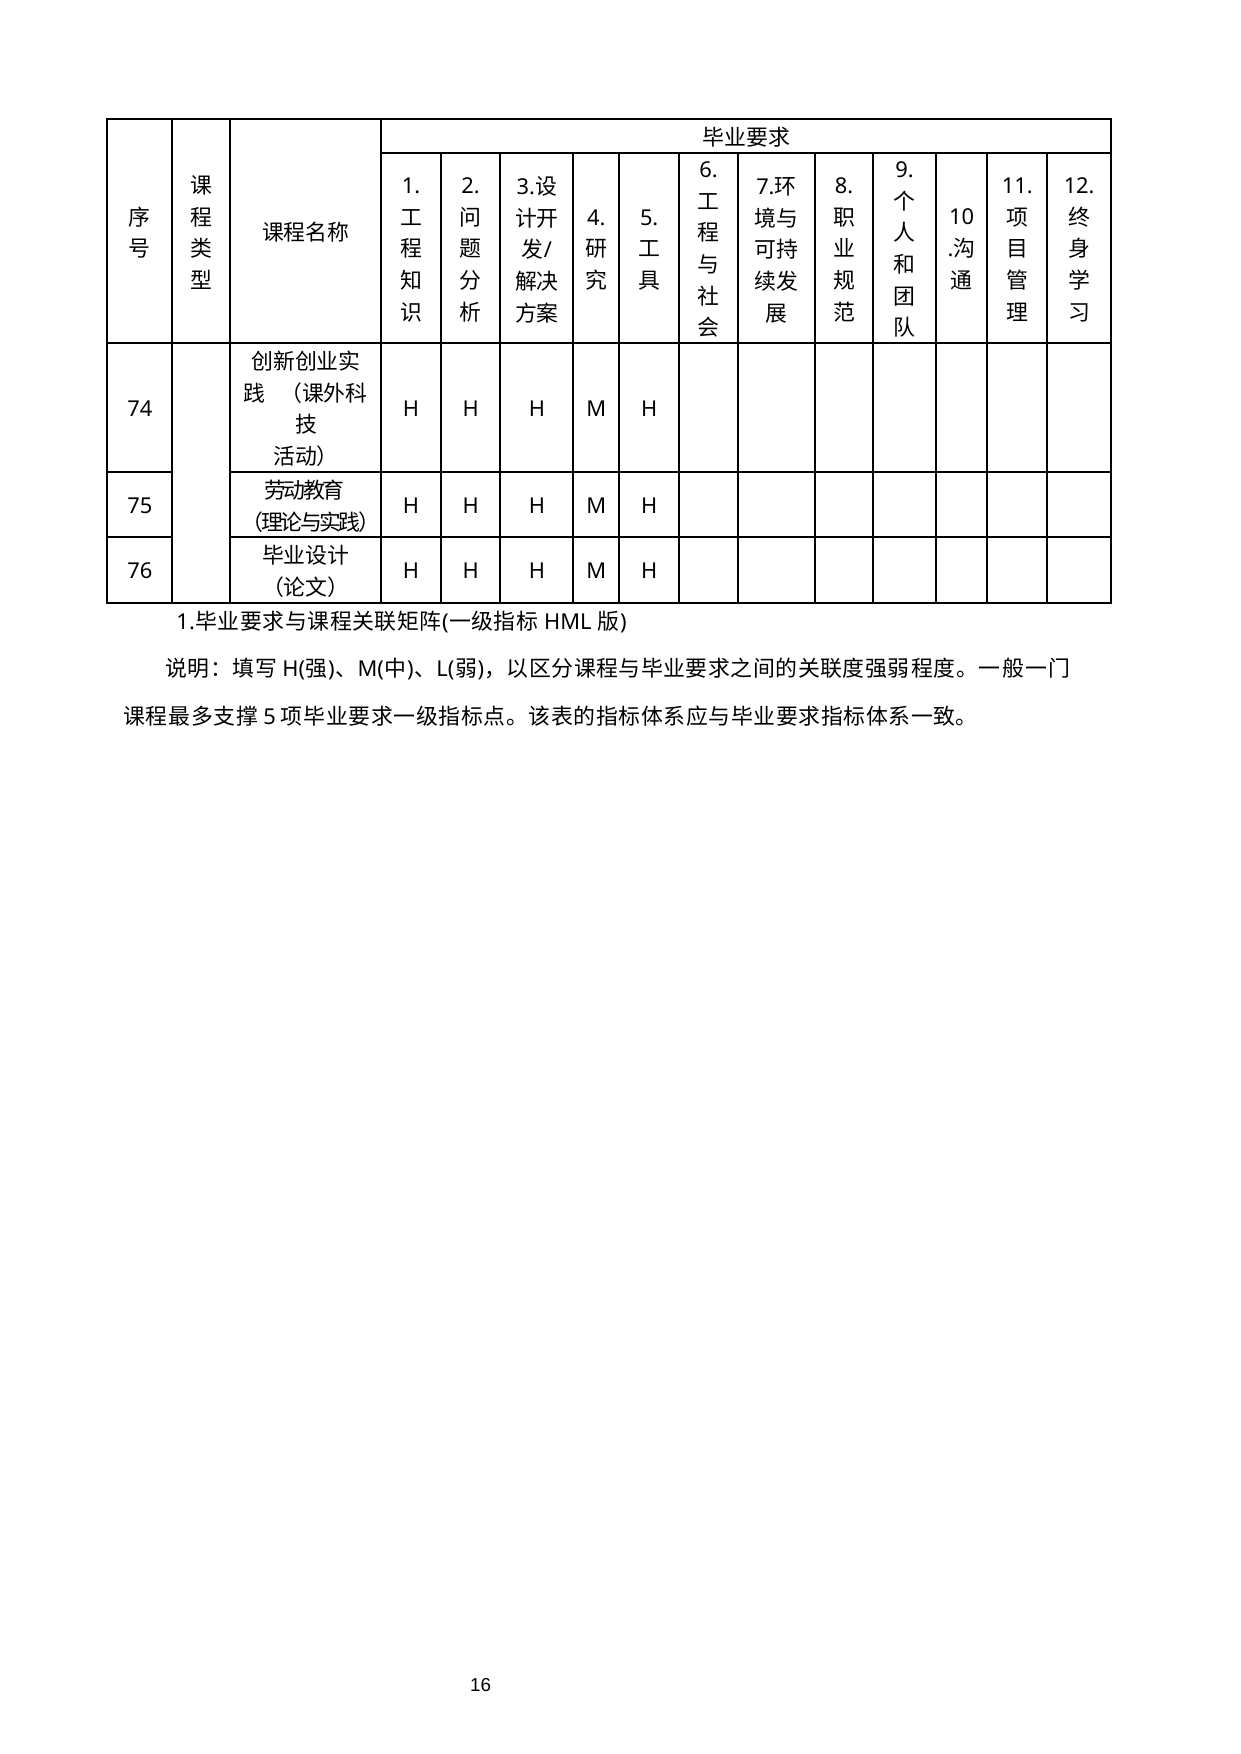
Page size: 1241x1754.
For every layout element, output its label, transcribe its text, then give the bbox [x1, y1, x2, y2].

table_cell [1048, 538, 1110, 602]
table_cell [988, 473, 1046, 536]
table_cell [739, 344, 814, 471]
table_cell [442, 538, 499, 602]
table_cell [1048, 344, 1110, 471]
text 说明：填写H(强)、M(中)、L(弱)，以区分课程与毕业要求之间的关联度强弱程度。一般一门课程最多支撑5项毕业要求一级指标点。该表的指标体系应与毕业要求指标体系一致。 [123, 651, 1071, 731]
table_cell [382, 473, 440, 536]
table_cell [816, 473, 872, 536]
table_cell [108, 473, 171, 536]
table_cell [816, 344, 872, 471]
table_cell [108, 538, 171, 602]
table_cell 4.研究 [574, 154, 618, 342]
table_cell 7.环境与可持续发展 [739, 154, 814, 342]
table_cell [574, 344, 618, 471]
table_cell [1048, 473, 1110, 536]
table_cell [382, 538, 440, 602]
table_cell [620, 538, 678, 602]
table_cell 10.沟通 [937, 154, 986, 342]
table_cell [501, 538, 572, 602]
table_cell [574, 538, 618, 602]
table_header 课程名称 [231, 120, 380, 342]
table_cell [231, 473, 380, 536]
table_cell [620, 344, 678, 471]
table_cell 9.个人和团队 [874, 154, 935, 342]
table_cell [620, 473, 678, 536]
table_header 序号 [108, 120, 171, 342]
table_cell 2.问题分析 [442, 154, 499, 342]
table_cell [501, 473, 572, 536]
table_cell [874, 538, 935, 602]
table_cell 3.设计开发/解决方案 [501, 154, 572, 342]
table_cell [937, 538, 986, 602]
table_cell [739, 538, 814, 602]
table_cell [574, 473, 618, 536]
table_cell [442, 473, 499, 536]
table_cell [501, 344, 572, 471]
text 1.毕业要求与课程关联矩阵(一级指标 HML 版) [176, 604, 1122, 636]
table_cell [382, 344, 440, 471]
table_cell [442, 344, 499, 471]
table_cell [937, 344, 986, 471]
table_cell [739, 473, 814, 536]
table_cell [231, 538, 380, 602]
table_cell 8.职业规范 [816, 154, 872, 342]
table_header 毕业要求 [382, 120, 1110, 152]
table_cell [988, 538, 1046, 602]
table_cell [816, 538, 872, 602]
table_cell 1.工程知识 [382, 154, 440, 342]
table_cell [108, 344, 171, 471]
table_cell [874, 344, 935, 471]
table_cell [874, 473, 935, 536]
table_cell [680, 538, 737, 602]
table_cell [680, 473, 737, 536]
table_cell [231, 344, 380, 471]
table_cell 11.项目管理 [988, 154, 1046, 342]
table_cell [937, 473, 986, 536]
table_cell 12.终身学习 [1048, 154, 1110, 342]
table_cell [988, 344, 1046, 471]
table_cell 6.工程与社会 [680, 154, 737, 342]
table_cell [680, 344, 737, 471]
table_header 课程类型 [173, 120, 229, 342]
table_cell 5.工具 [620, 154, 678, 342]
